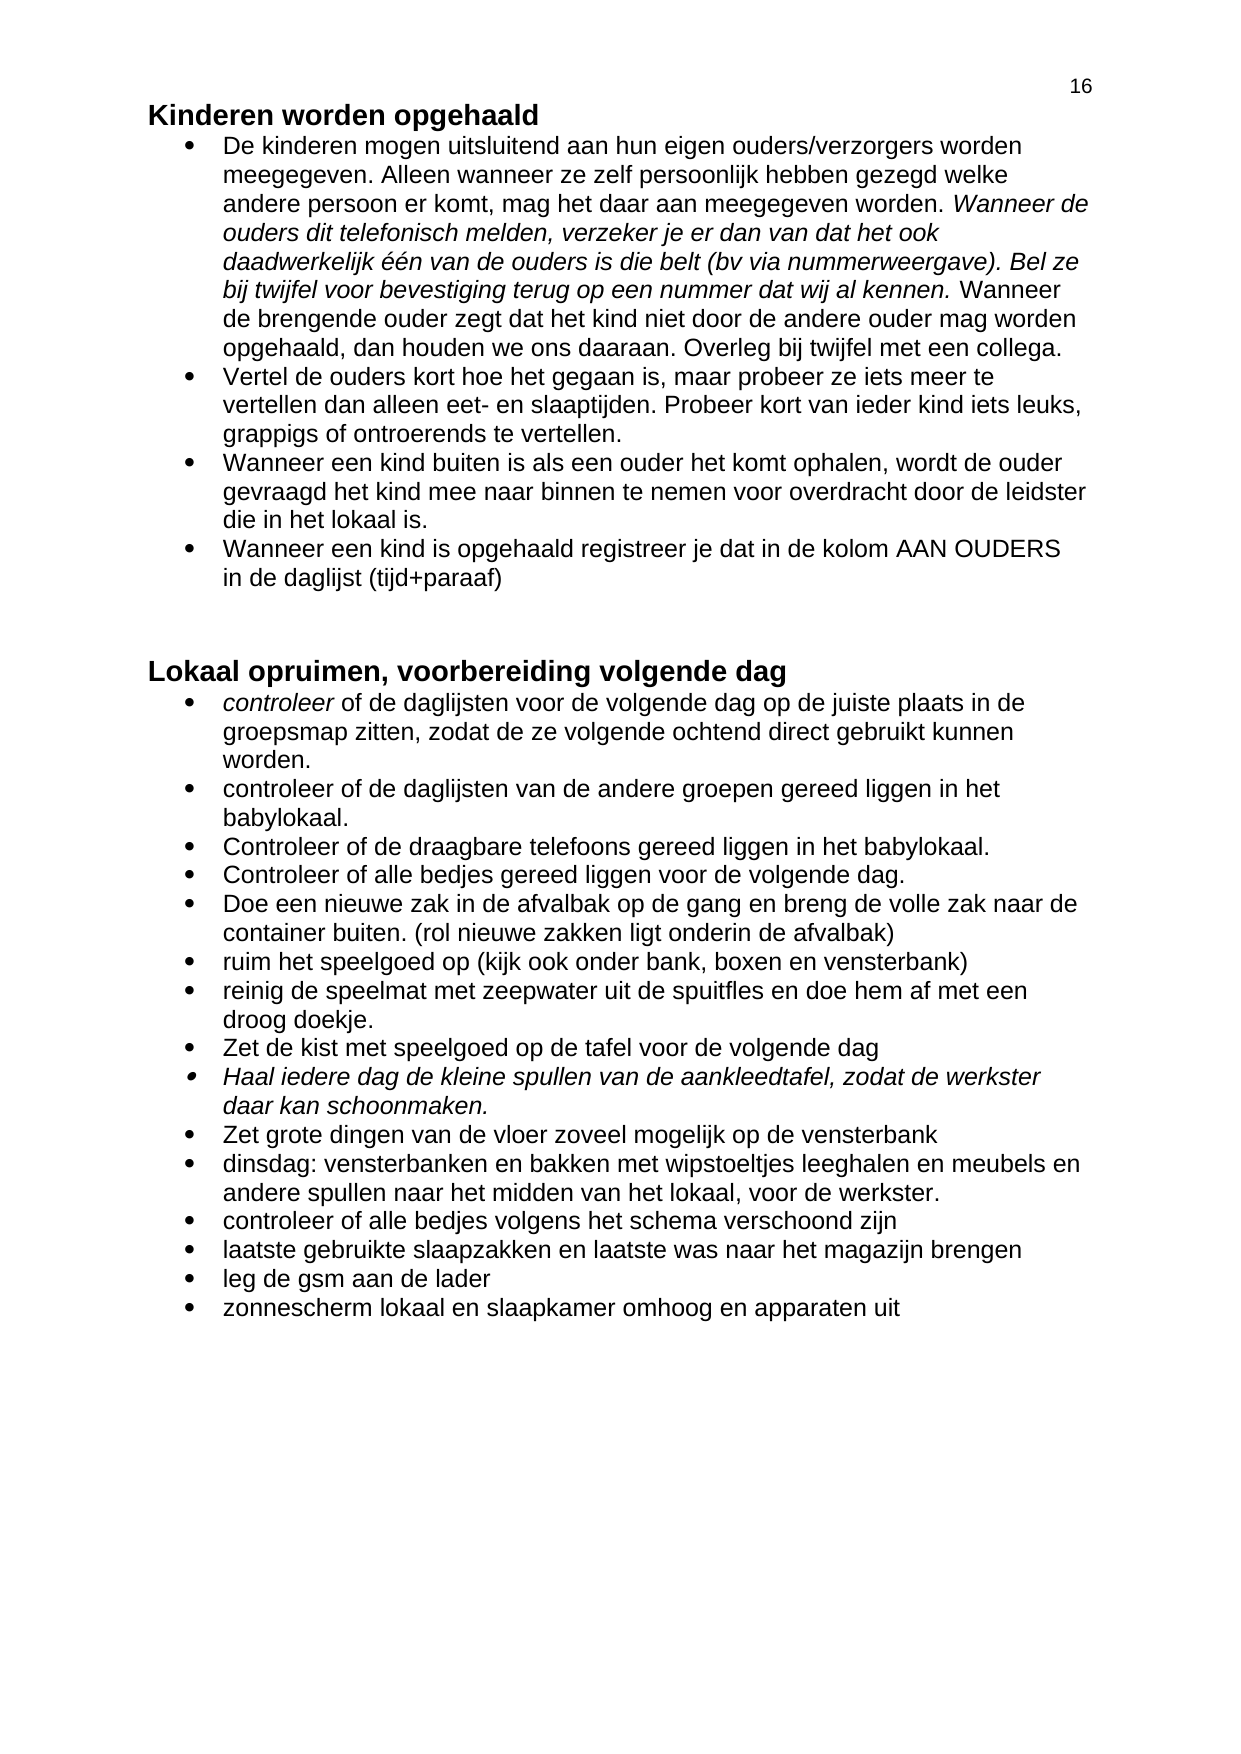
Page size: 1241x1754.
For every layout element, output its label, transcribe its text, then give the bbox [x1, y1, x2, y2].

text Kinderen worden opgehaald [148, 98, 1092, 131]
list Controleer of alle bedjes gereed liggen voor de volgende dag. [185, 860, 1092, 889]
list controleer of de daglijsten voor de volgende dag op de juiste plaats in de groepsmap zitten, zodat de ze volgende ochtend direct gebruikt kunnen worden. [185, 688, 1092, 774]
list Wanneer een kind buiten is als een ouder het komt ophalen, wordt de ouder gevraagd het kind mee naar binnen te nemen voor overdracht door de leidster die in het lokaal is. [185, 448, 1092, 534]
list controleer of de daglijsten van de andere groepen gereed liggen in het babylokaal. [185, 774, 1092, 832]
list reinig de speelmat met zeepwater uit de spuitfles en doe hem af met een droog doekje. [185, 976, 1092, 1033]
list Wanneer een kind is opgehaald registreer je dat in de kolom AAN OUDERS in de daglijst (tijd+paraaf) [185, 534, 1092, 592]
list dinsdag: vensterbanken en bakken met wipstoeltjes leeghalen en meubels en andere spullen naar het midden van het lokaal, voor de werkster. [185, 1149, 1092, 1206]
list Doe een nieuwe zak in de afvalbak op de gang en breng de volle zak naar de container buiten. (rol nieuwe zakken ligt onderin de afvalbak) [185, 889, 1092, 947]
list De kinderen mogen uitsluitend aan hun eigen ouders/verzorgers worden meegegeven. Alleen wanneer ze zelf persoonlijk hebben gezegd welke andere persoon er komt, mag het daar aan meegegeven worden. Wanneer de ouders dit telefonisch melden, verzeker je er dan van dat het ook daadwerkelijk één van de ouders is die belt (bv via nummerweergave). Bel ze bij twijfel voor bevestiging terug op een nummer dat wij al kennen. Wanneer de brengende ouder zegt dat het kind niet door de andere ouder mag worden opgehaald, dan houden we ons daaraan. Overleg bij twijfel met een collega. [185, 131, 1092, 361]
list Zet de kist met speelgoed op de tafel voor de volgende dag [185, 1033, 1092, 1062]
list Haal iedere dag de kleine spullen van de aankleedtafel, zodat de werkster daar kan schoonmaken. [185, 1062, 1092, 1120]
list leg de gsm aan de lader [185, 1264, 1092, 1293]
list Zet grote dingen van de vloer zoveel mogelijk op de vensterbank [185, 1120, 1092, 1149]
text Lokaal opruimen, voorbereiding volgende dag [148, 654, 1092, 688]
list Vertel de ouders kort hoe het gegaan is, maar probeer ze iets meer te vertellen dan alleen eet- en slaaptijden. Probeer kort van ieder kind iets leuks, grappigs of ontroerends te vertellen. [185, 361, 1092, 448]
list zonnescherm lokaal en slaapkamer omhoog en apparaten uit [185, 1293, 1092, 1322]
list laatste gebruikte slaapzakken en laatste was naar het magazijn brengen [185, 1235, 1092, 1264]
list Controleer of de draagbare telefoons gereed liggen in het babylokaal. [185, 832, 1092, 860]
list controleer of alle bedjes volgens het schema verschoond zijn [185, 1206, 1092, 1235]
list ruim het speelgoed op (kijk ook onder bank, boxen en vensterbank) [185, 947, 1092, 976]
